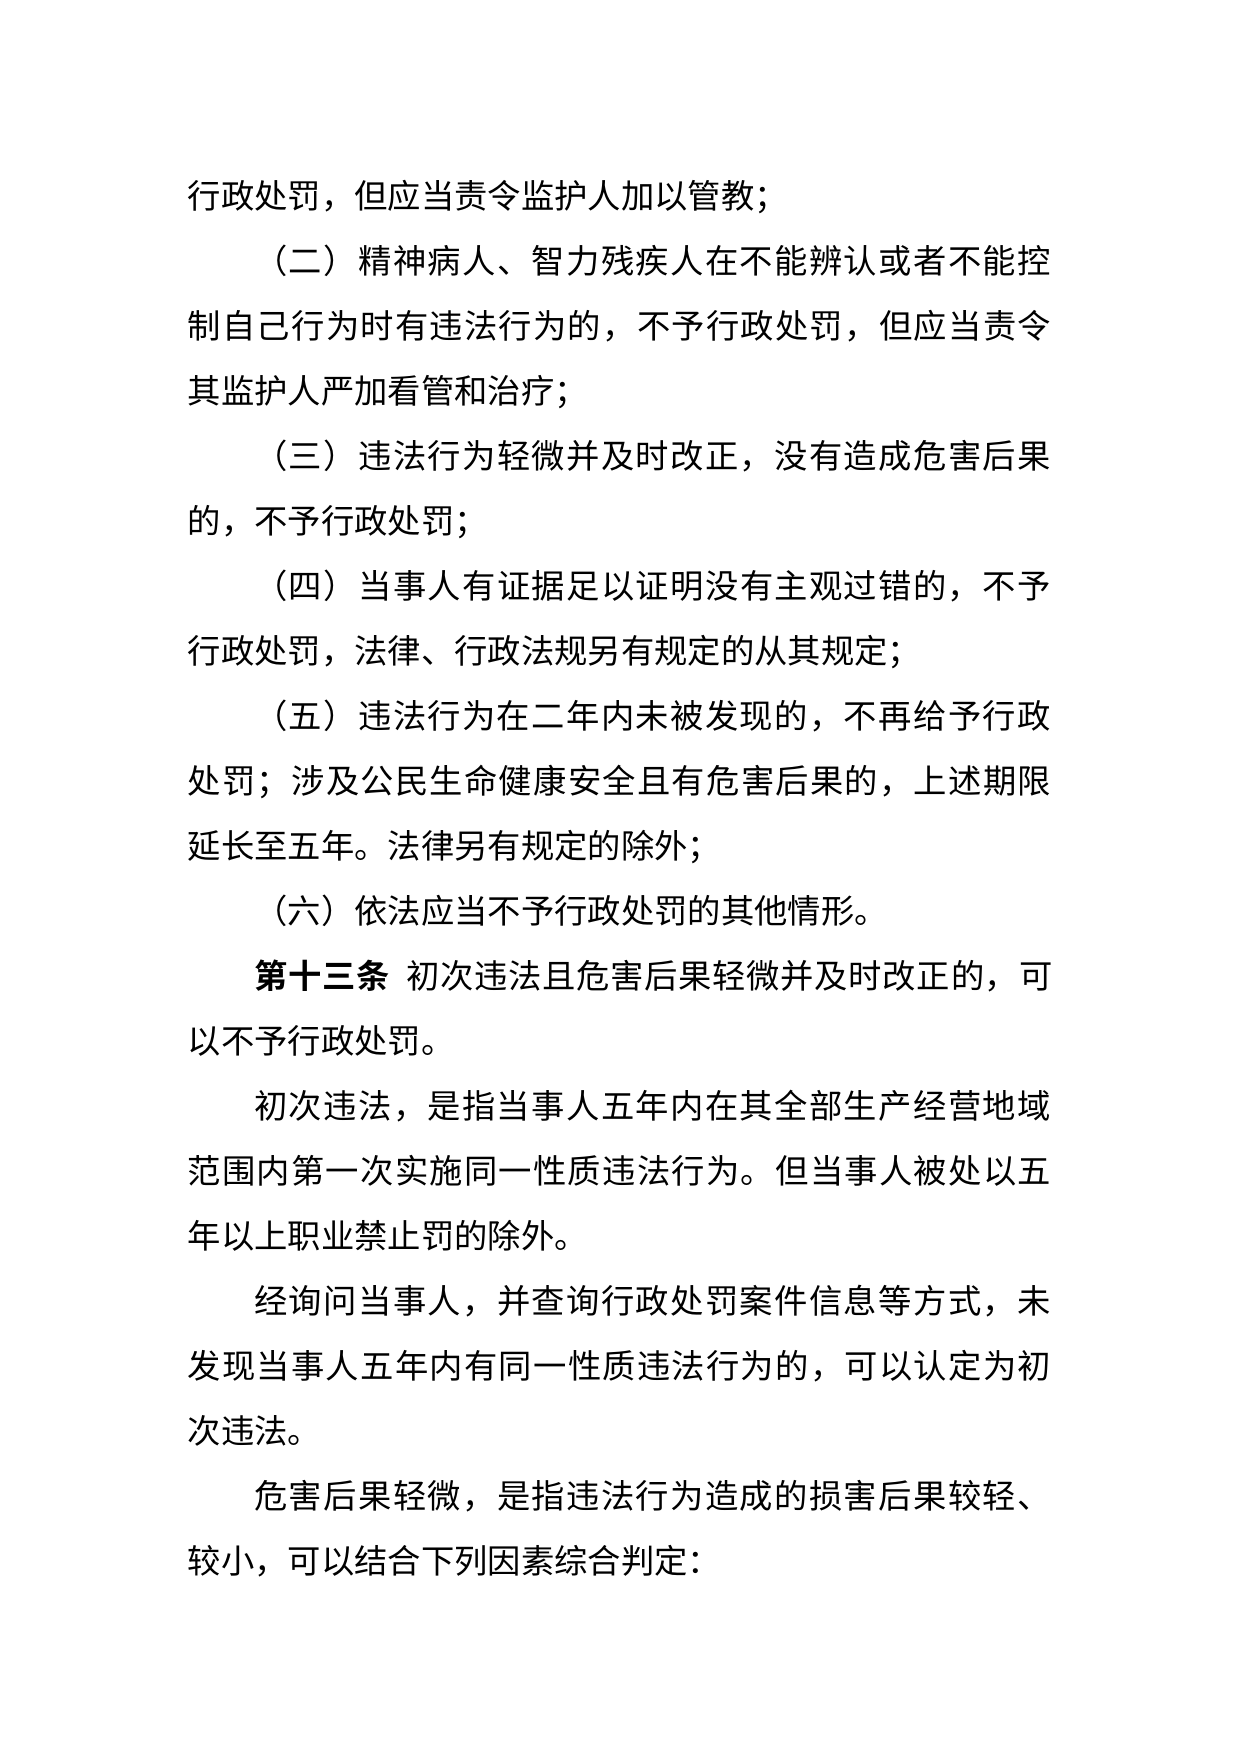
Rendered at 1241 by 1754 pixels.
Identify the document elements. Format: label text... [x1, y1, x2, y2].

text （三）违法行为轻微并及时改正，没有造成危害后果的，不予行政处罚； [187, 422, 1053, 552]
text 初次违法，是指当事人五年内在其全部生产经营地域范围内第一次实施同一性质违法行为。但当事人被处以五年以上职业禁止罚的除外。 [187, 1072, 1053, 1267]
text （六）依法应当不予行政处罚的其他情形。 [187, 877, 1053, 942]
text （二）精神病人、智力残疾人在不能辨认或者不能控制自己行为时有违法行为的，不予行政处罚，但应当责令其监护人严加看管和治疗； [187, 227, 1053, 422]
text 危害后果轻微，是指违法行为造成的损害后果较轻、较小，可以结合下列因素综合判定： [187, 1462, 1053, 1592]
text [187, 162, 1053, 227]
text （五）违法行为在二年内未被发现的，不再给予行政处罚；涉及公民生命健康安全且有危害后果的，上述期限延长至五年。法律另有规定的除外； [187, 682, 1053, 877]
text （四）当事人有证据足以证明没有主观过错的，不予行政处罚，法律、行政法规另有规定的从其规定； [187, 552, 1053, 682]
text 第十三条 初次违法且危害后果轻微并及时改正的，可以不予行政处罚。 [187, 942, 1053, 1072]
text 经询问当事人，并查询行政处罚案件信息等方式，未发现当事人五年内有同一性质违法行为的，可以认定为初次违法。 [187, 1267, 1053, 1462]
